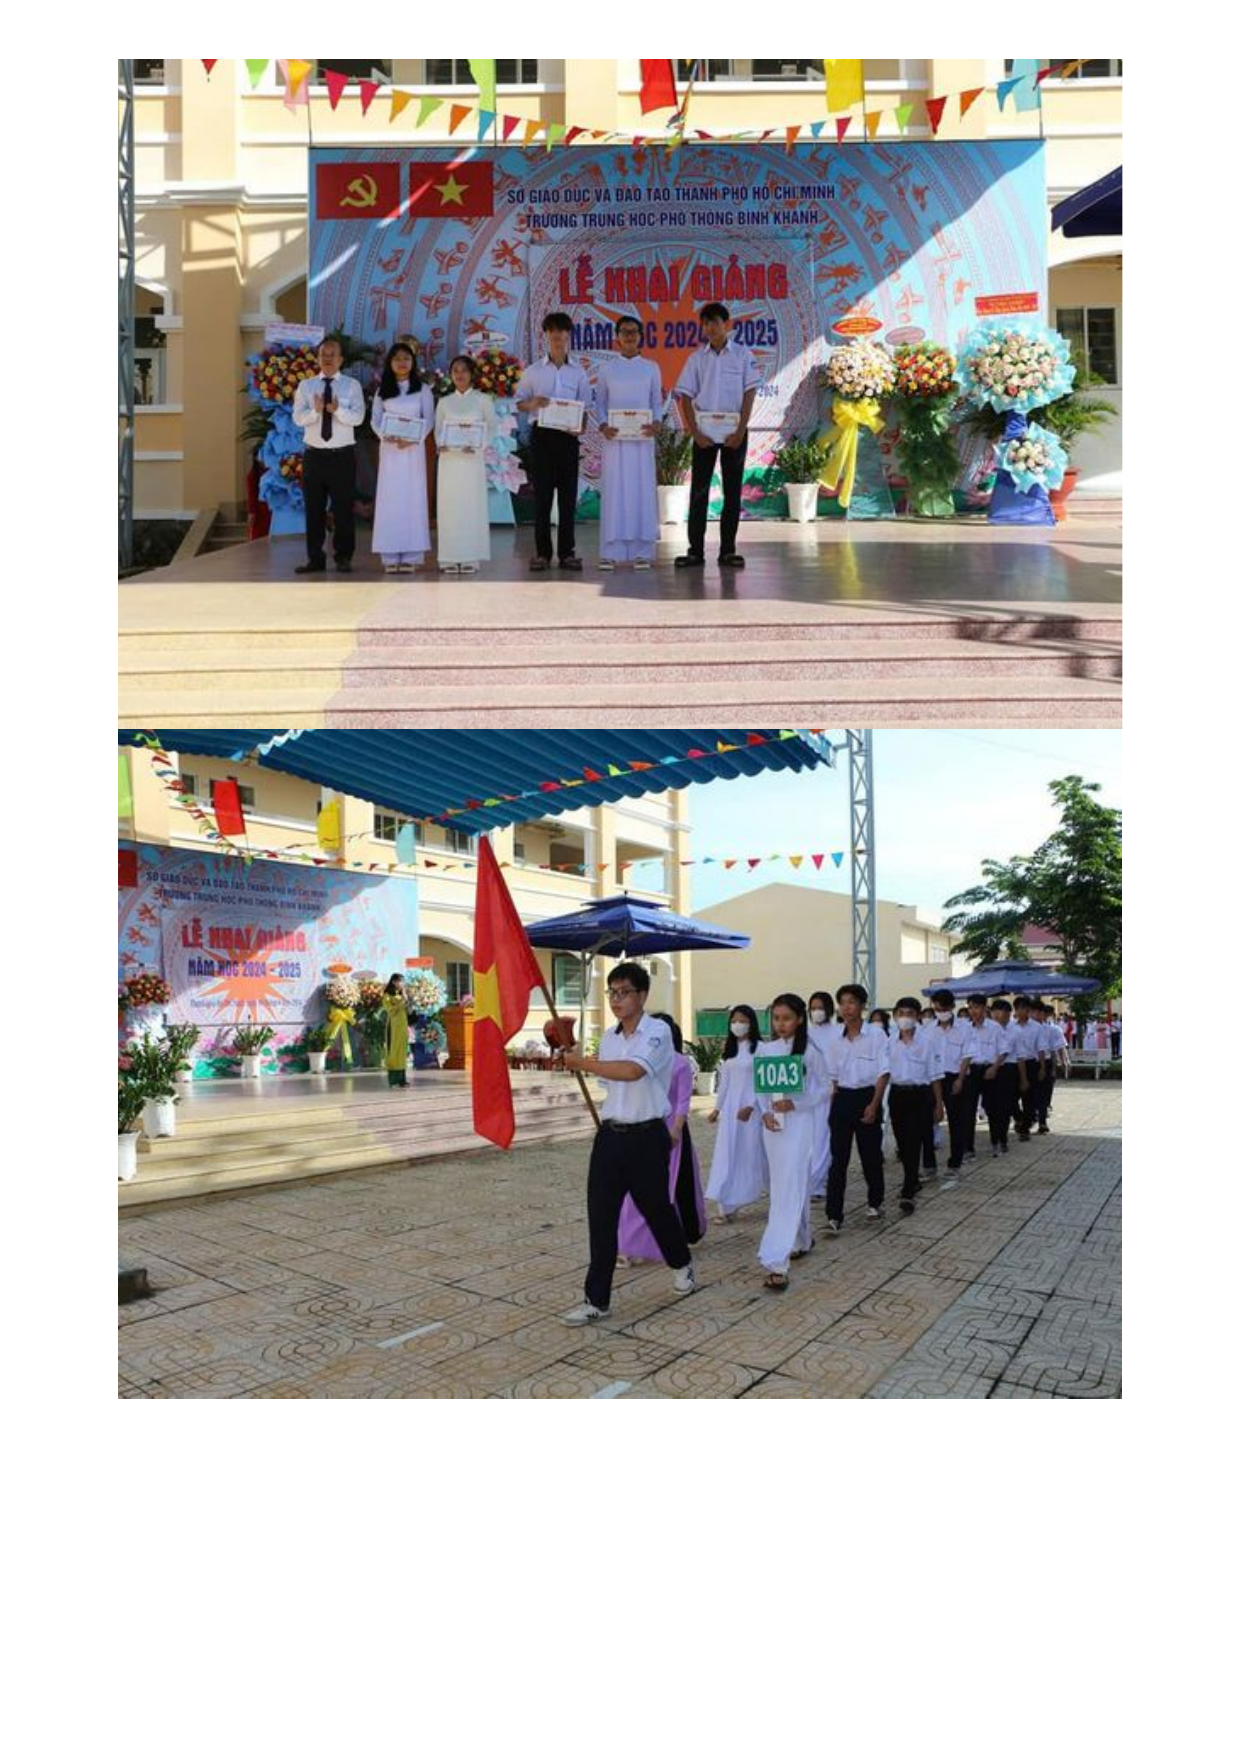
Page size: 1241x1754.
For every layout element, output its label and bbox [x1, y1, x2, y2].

picture [118, 59, 1123, 1399]
